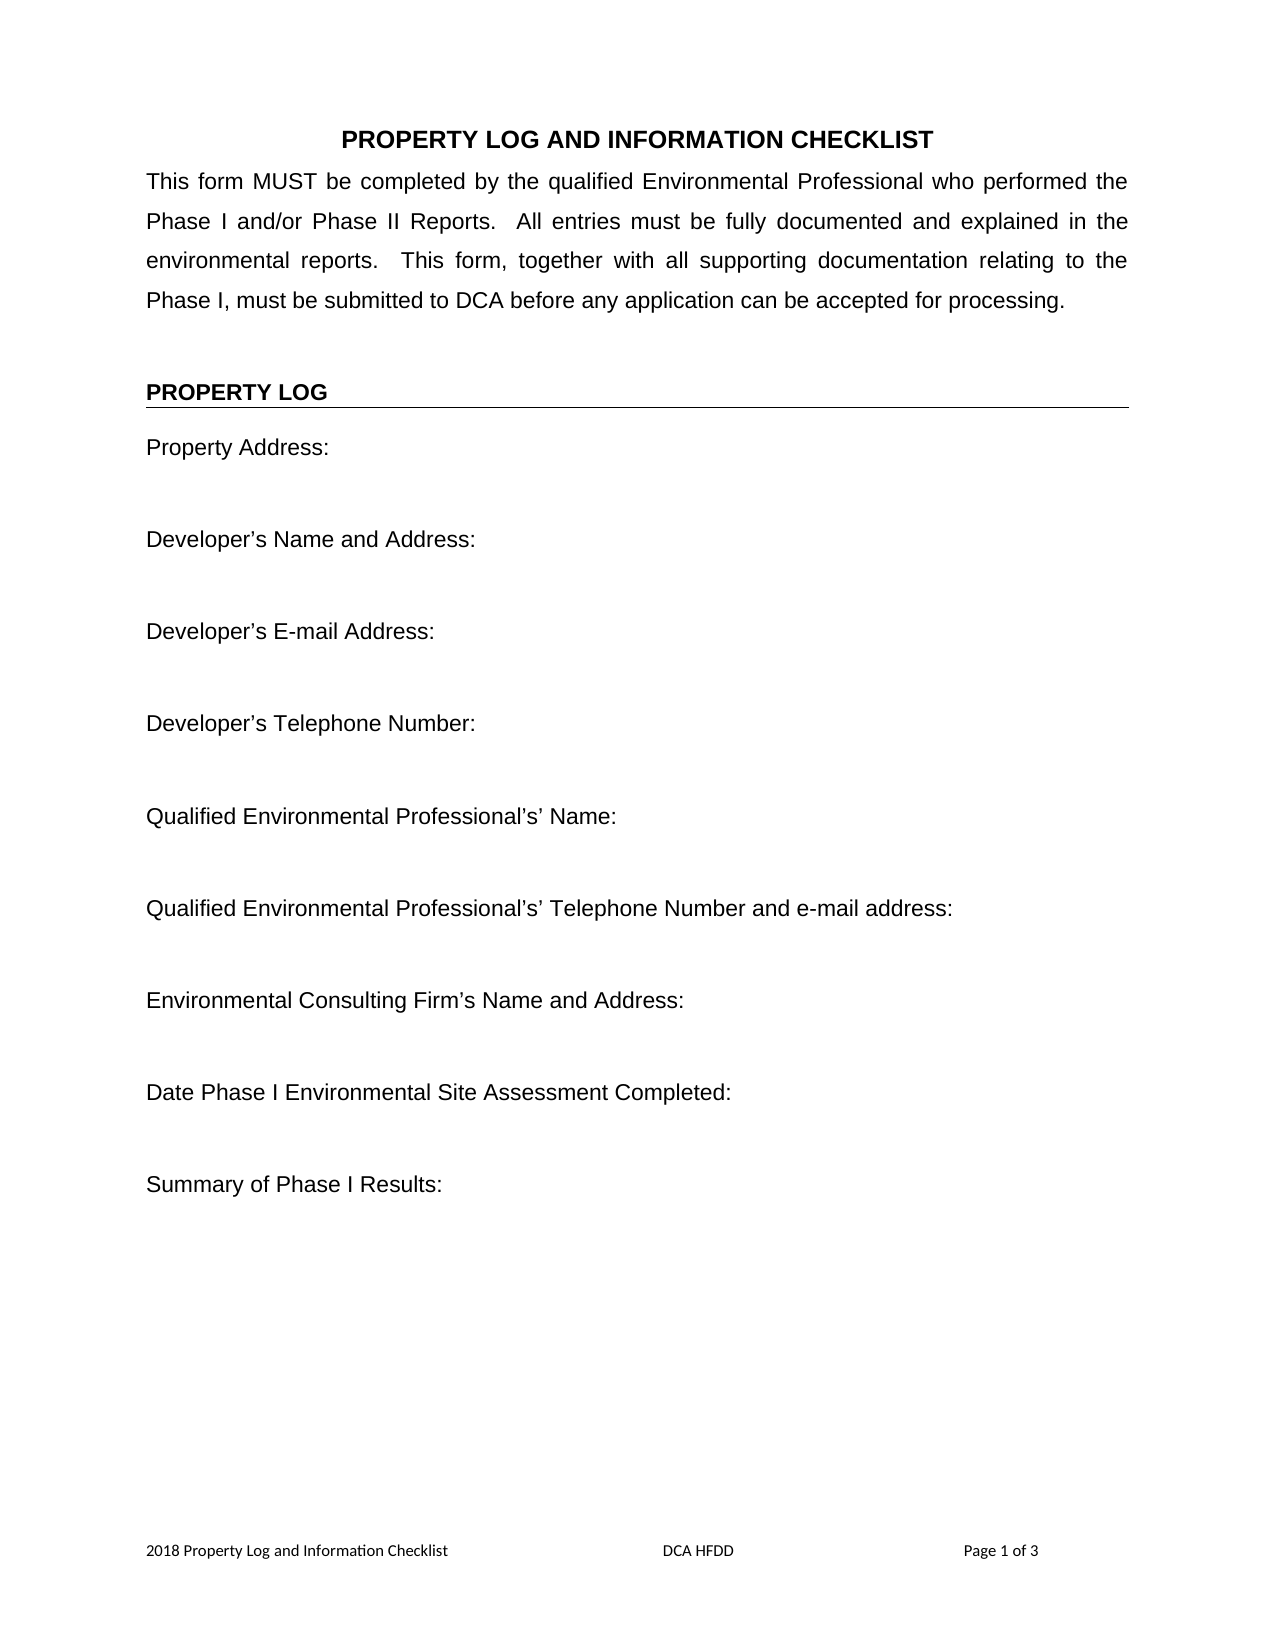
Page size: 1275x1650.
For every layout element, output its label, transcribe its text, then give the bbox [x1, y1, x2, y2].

text Qualified Environmental Professional’s’ Name: [146, 803, 1129, 829]
text Property Address: [146, 434, 1129, 460]
text Environmental Consulting Firm’s Name and Address: [146, 987, 1129, 1013]
text Developer’s Name and Address: [146, 526, 1129, 552]
text Qualified Environmental Professional’s’ Telephone Number and e-mail address: [146, 895, 1129, 921]
text PROPERTY LOG AND INFORMATION CHECKLIST [146, 125, 1129, 154]
text PROPERTY LOG [146, 379, 1129, 407]
text Date Phase I Environmental Site Assessment Completed: [146, 1079, 1129, 1106]
text Developer’s Telephone Number: [146, 710, 1129, 737]
text This form MUST be completed by the qualified Environmental Professional who performed the Phase I and/or Phase II Reports. All entries must be fully documented and explained in the environmental reports. This form, together with all supporting documentation relating to the Phase I, must be submitted to DCA before any application can be accepted for processing. [146, 168, 1129, 313]
text Summary of Phase I Results: [146, 1171, 1129, 1198]
text Developer’s E-mail Address: [146, 618, 1129, 644]
